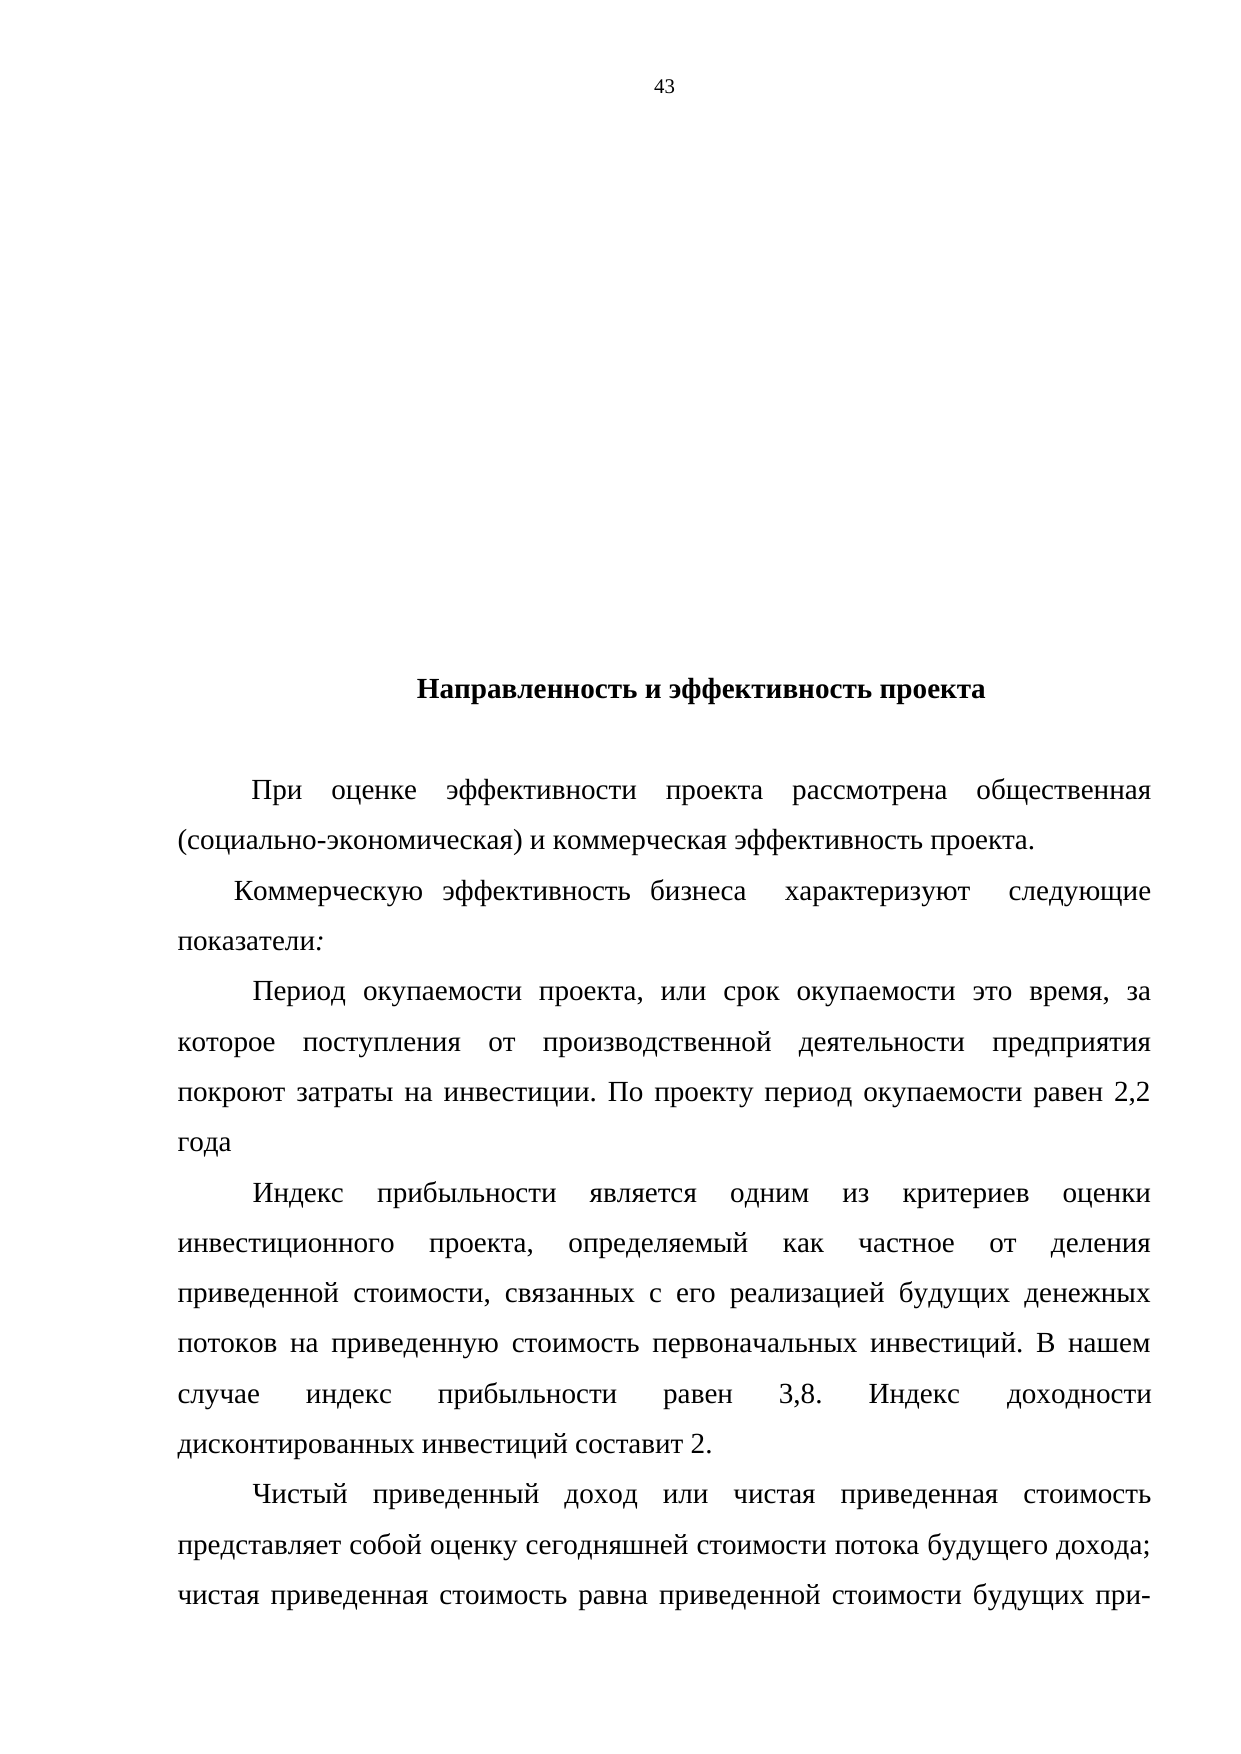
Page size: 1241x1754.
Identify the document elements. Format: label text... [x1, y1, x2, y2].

text Период окупаемости проекта, или срок окупаемости это время, за которое поступления от производственной деятельности предприятия покроют затраты на инвестиции. По проекту период окупаемости равен 2,2 года [177, 973, 1152, 1158]
text Индекс прибыльности является одним из критериев оценки инвестиционного проекта, определяемый как частное от деления приведенной стоимости, связанных с его реализацией будущих денежных потоков на приведенную стоимость первоначальных инвестиций. В нашем случае индекс прибыльности равен 3,8. Индекс доходности дисконтированных инвестиций составит 2. [177, 1175, 1152, 1460]
text При оценке эффективности проекта рассмотрена общественная (социально-экономическая) и коммерческая эффективность проекта. [177, 772, 1152, 856]
text Направленность и эффективность проекта [177, 672, 1152, 705]
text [177, 1477, 1152, 1611]
text Коммерческую эффективность бизнеса характеризуют следующие показатели: [177, 873, 1152, 957]
